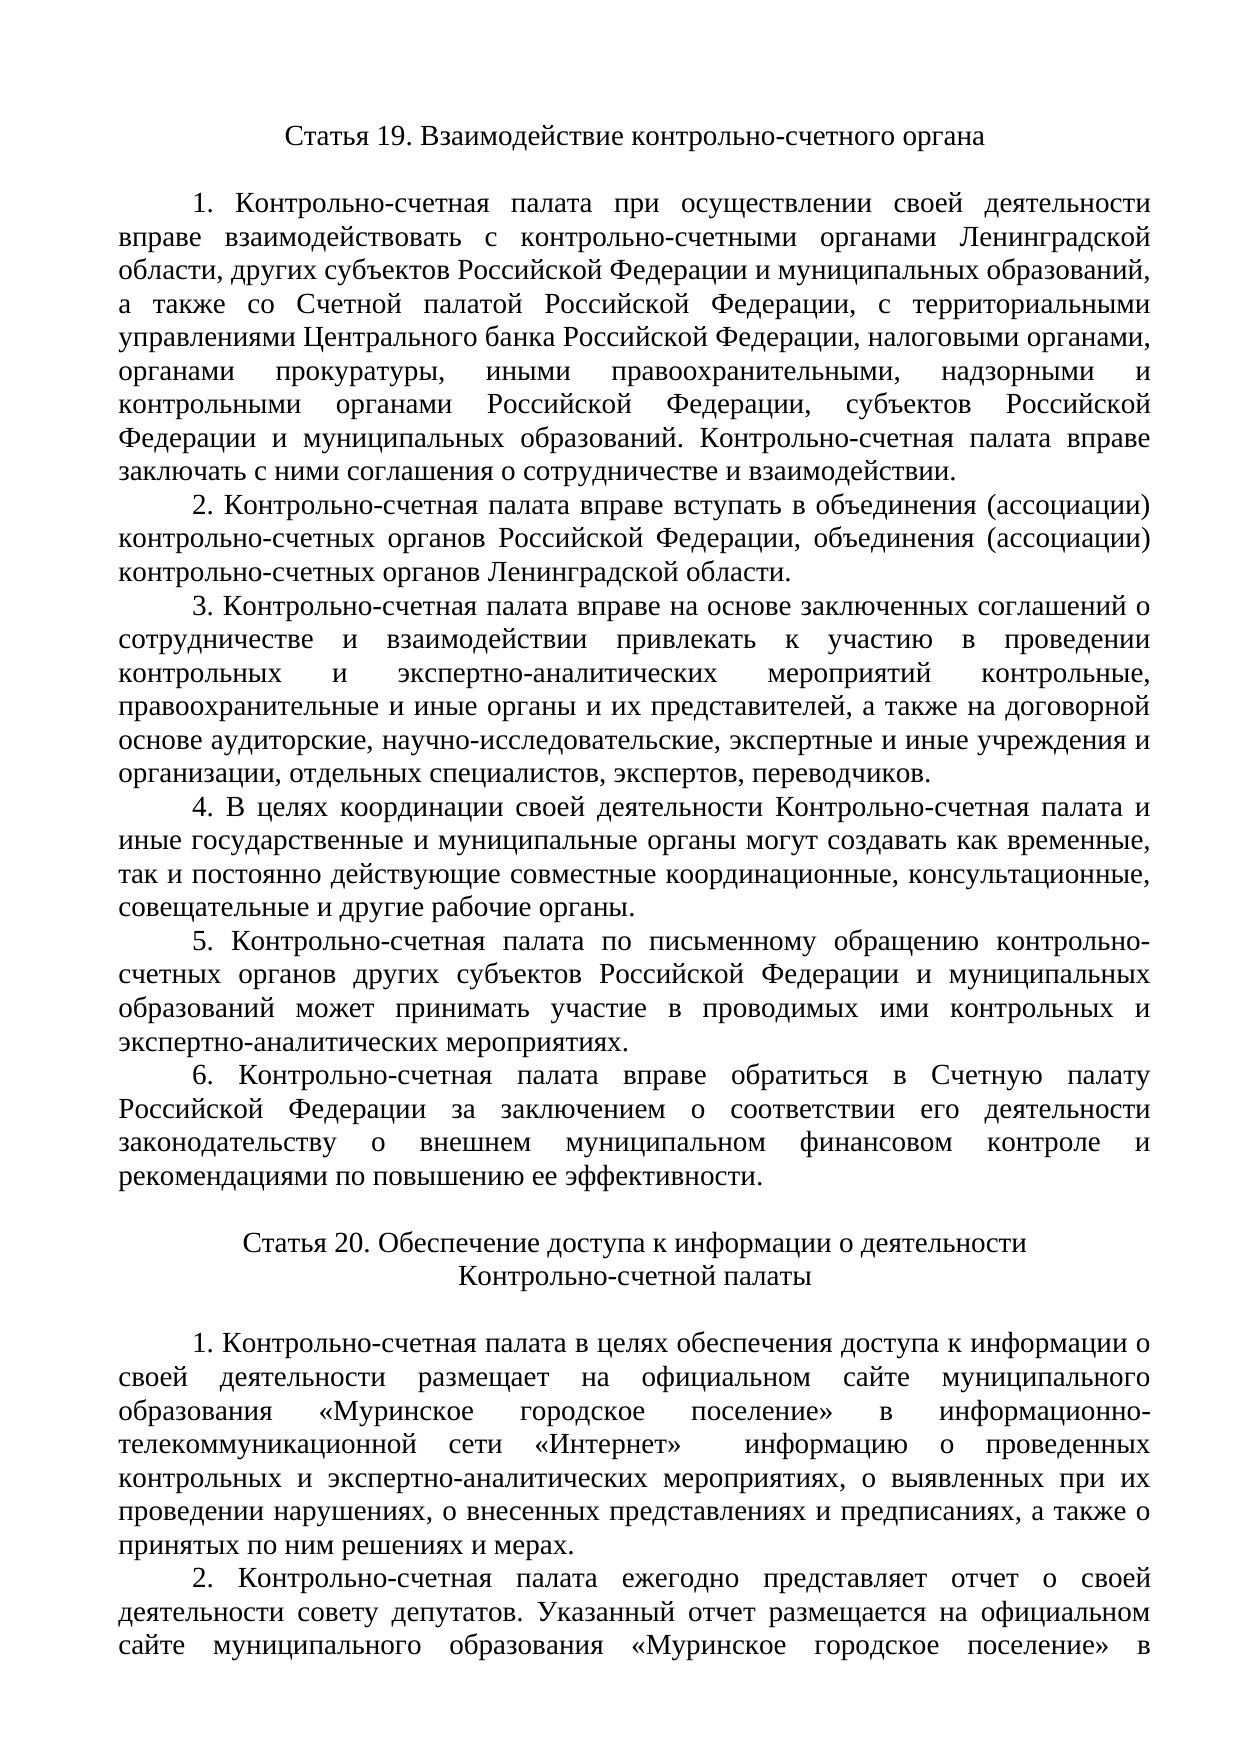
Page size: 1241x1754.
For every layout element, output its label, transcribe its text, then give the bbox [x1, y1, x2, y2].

text Контрольно-счетной палаты [118, 1258, 1152, 1292]
text Статья 20. Обеспечение доступа к информации о деятельности [118, 1225, 1152, 1258]
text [118, 1560, 1152, 1661]
text 5. Контрольно-счетная палата по письменному обращению контрольно-счетных органов других субъектов Российской Федерации и муниципальных образований может принимать участие в проводимых ими контрольных и экспертно-аналитических мероприятиях. [118, 923, 1152, 1057]
text 3. Контрольно-счетная палата вправе на основе заключенных соглашений о сотрудничестве и взаимодействии привлекать к участию в проведении контрольных и экспертно-аналитических мероприятий контрольные, правоохранительные и иные органы и их представителей, а также на договорной основе аудиторские, научно-исследовательские, экспертные и иные учреждения и организации, отдельных специалистов, экспертов, переводчиков. [118, 588, 1152, 789]
text 1. Контрольно-счетная палата при осуществлении своей деятельности вправе взаимодействовать с контрольно-счетными органами Ленинградской области, других субъектов Российской Федерации и муниципальных образований, а также со Счетной палатой Российской Федерации, с территориальными управлениями Центрального банка Российской Федерации, налоговыми органами, органами прокуратуры, иными правоохранительными, надзорными и контрольными органами Российской Федерации, субъектов Российской Федерации и муниципальных образований. Контрольно-счетная палата вправе заключать с ними соглашения о сотрудничестве и взаимодействии. [118, 185, 1152, 487]
text 6. Контрольно-счетная палата вправе обратиться в Счетную палату Российской Федерации за заключением о соответствии его деятельности законодательству о внешнем муниципальном финансовом контроле и рекомендациями по повышению ее эффективности. [118, 1057, 1152, 1191]
text 1. Контрольно-счетная палата в целях обеспечения доступа к информации о своей деятельности размещает на официальном сайте муниципального образования «Муринское городское поселение» в информационно-телекоммуникационной сети «Интернет» информацию о проведенных контрольных и экспертно-аналитических мероприятиях, о выявленных при их проведении нарушениях, о внесенных представлениях и предписаниях, а также о принятых по ним решениях и мерах. [118, 1326, 1152, 1560]
text Статья 19. Взаимодействие контрольно-счетного органа [118, 118, 1152, 152]
text 4. В целях координации своей деятельности Контрольно-счетная палата и иные государственные и муниципальные органы могут создавать как временные, так и постоянно действующие совместные координационные, консультационные, совещательные и другие рабочие органы. [118, 789, 1152, 923]
text 2. Контрольно-счетная палата вправе вступать в объединения (ассоциации) контрольно-счетных органов Российской Федерации, объединения (ассоциации) контрольно-счетных органов Ленинградской области. [118, 487, 1152, 588]
